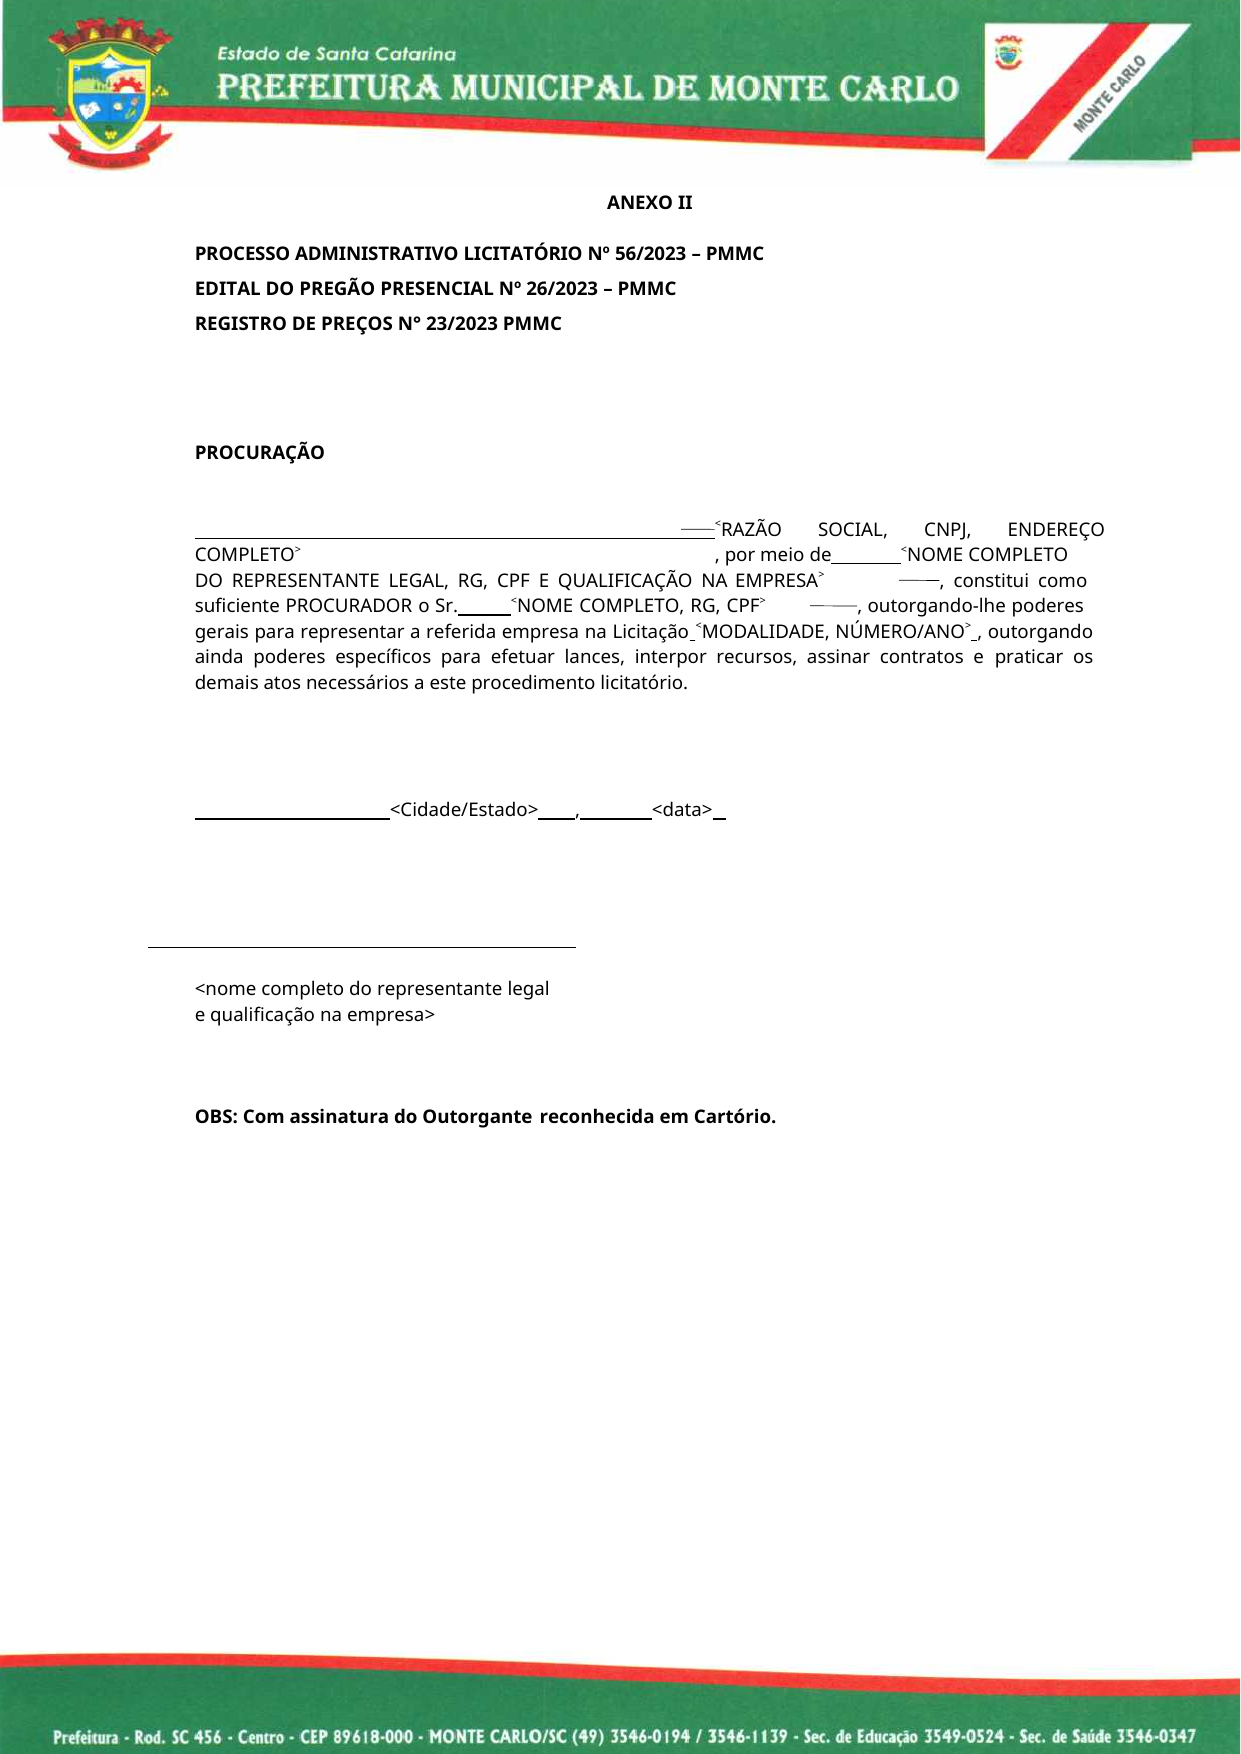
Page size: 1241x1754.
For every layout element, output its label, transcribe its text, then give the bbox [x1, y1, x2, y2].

text suficiente PROCURADOR o Sr. <NOME COMPLETO, RG, CPF> , outorgando-lhe poderes [194, 592, 1105, 618]
picture [0, 0, 1241, 187]
subtitle OBS: Com assinatura do Outorgante reconhecida em Cartório. [194, 1103, 1089, 1128]
text ANEXO II [194, 189, 1105, 215]
text DO REPRESENTANTE LEGAL, RG, CPF E QUALIFICAÇÃO NA EMPRESA> , constitui como [194, 567, 1105, 592]
subtitle EDITAL DO PREGÃO PRESENCIAL Nº 26/2023 – PMMC [194, 276, 1002, 301]
text PROCESSO ADMINISTRATIVO LICITATÓRIO Nº 56/2023 – PMMC [194, 241, 1002, 266]
picture [0, 1650, 1241, 1754]
text <nome completo do representante legal [194, 975, 1105, 1001]
text PROCURAÇÃO [194, 439, 1105, 465]
text gerais para representar a referida empresa na Licitação <MODALIDADE, NÚMERO/ANO> , outorgando ainda poderes específicos para efetuar lances, interpor recursos, assinar contratos e praticar os demais atos necessários a este procedimento licitatório. [194, 618, 1093, 694]
text <RAZÃO SOCIAL, CNPJ, ENDEREÇO COMPLETO> , por meio de <NOME COMPLETO [194, 516, 1105, 567]
text e qualificação na empresa> [194, 1001, 1105, 1026]
text <Cidade/Estado> , <data> [194, 797, 1105, 822]
subtitle REGISTRO DE PREÇOS N° 23/2023 PMMC [194, 311, 1002, 336]
